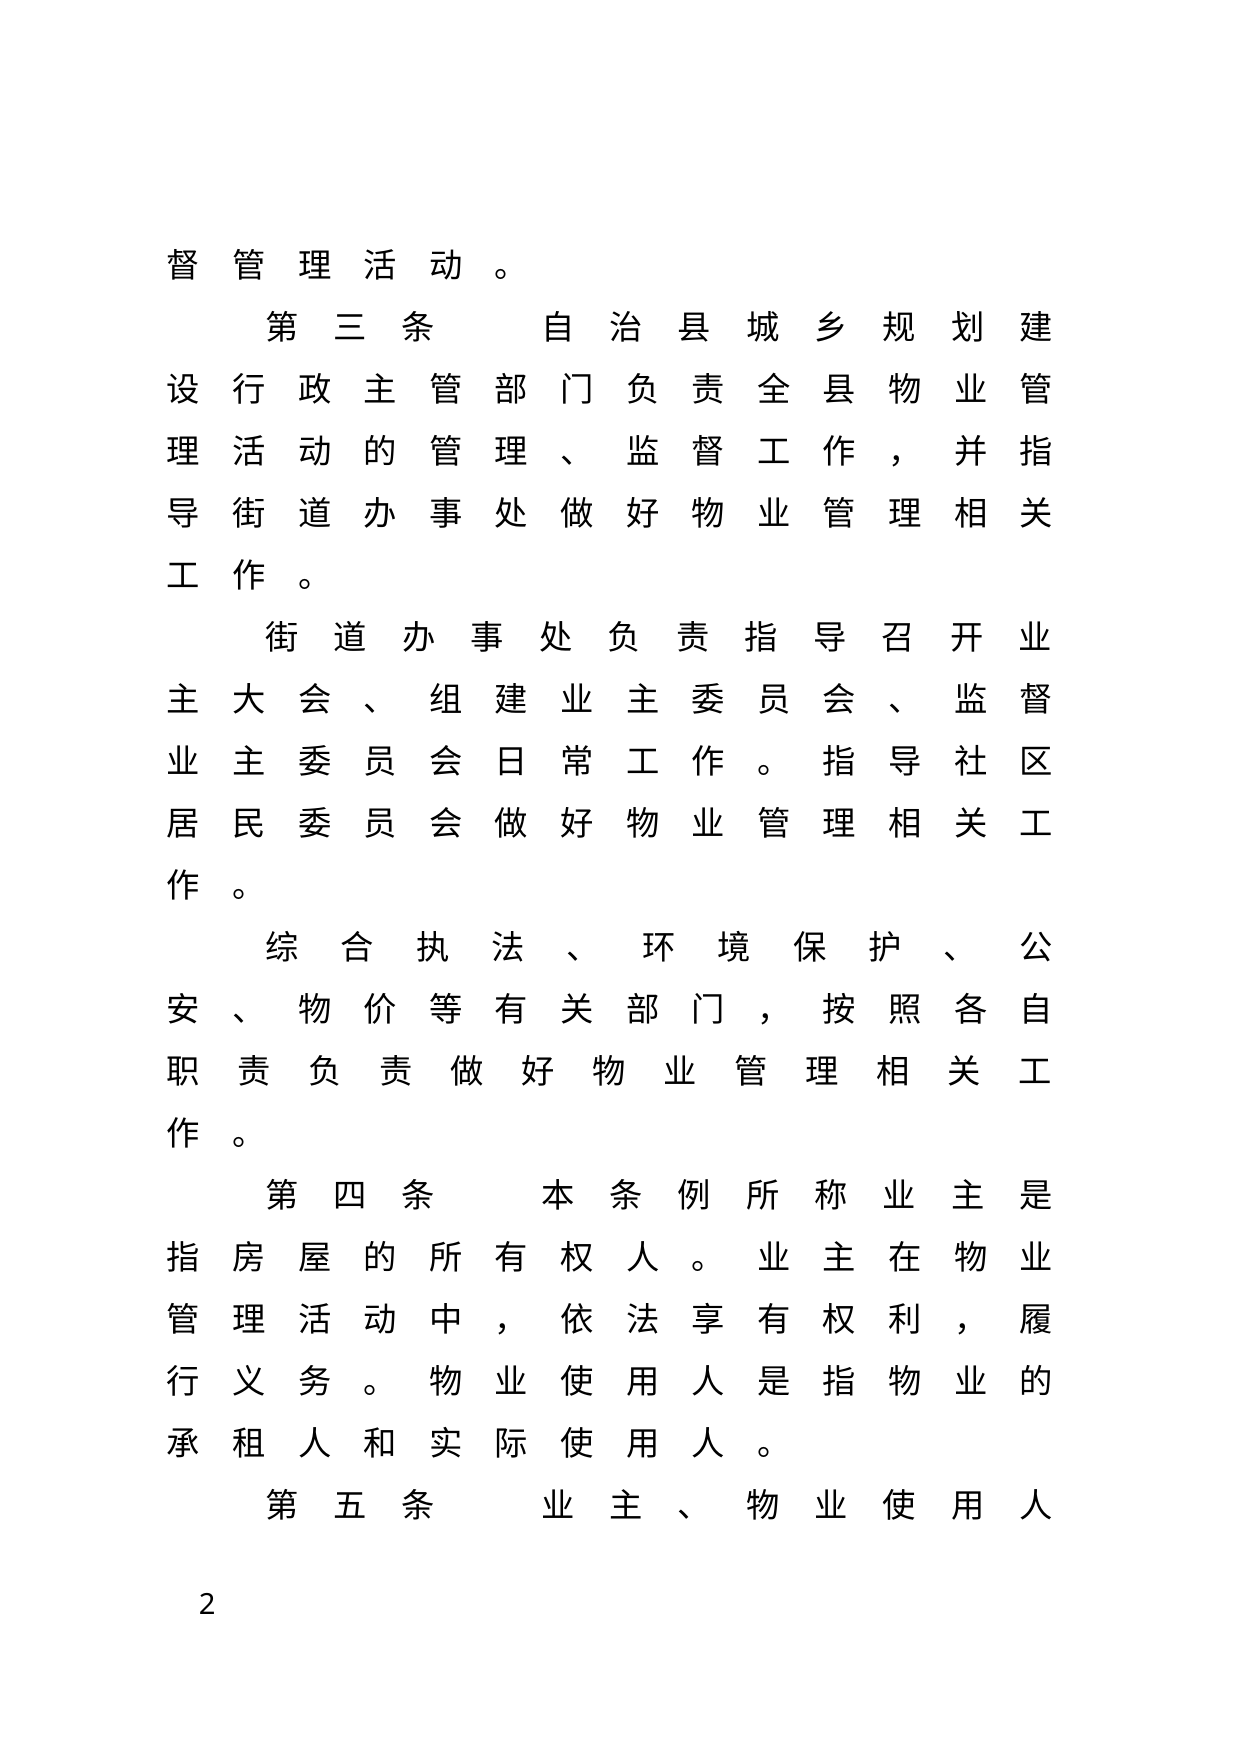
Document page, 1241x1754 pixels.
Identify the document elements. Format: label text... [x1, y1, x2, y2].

text 综合执法、环境保护、公安、物价等有关部门，按照各自职责负责做好物业管理相关工作。 [167, 914, 1085, 1162]
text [167, 232, 1085, 294]
text 第四条 本条例所称业主是指房屋的所有权人。业主在物业管理活动中，依法享有权利，履行义务。物业使用人是指物业的承租人和实际使用人。 [167, 1162, 1085, 1472]
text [167, 1472, 1085, 1534]
text 第三条 自治县城乡规划建设行政主管部门负责全县物业管理活动的管理、监督工作，并指导街道办事处做好物业管理相关工作。 [167, 294, 1085, 604]
text 街道办事处负责指导召开业主大会、组建业主委员会、监督业主委员会日常工作。指导社区居民委员会做好物业管理相关工作。 [167, 604, 1085, 914]
